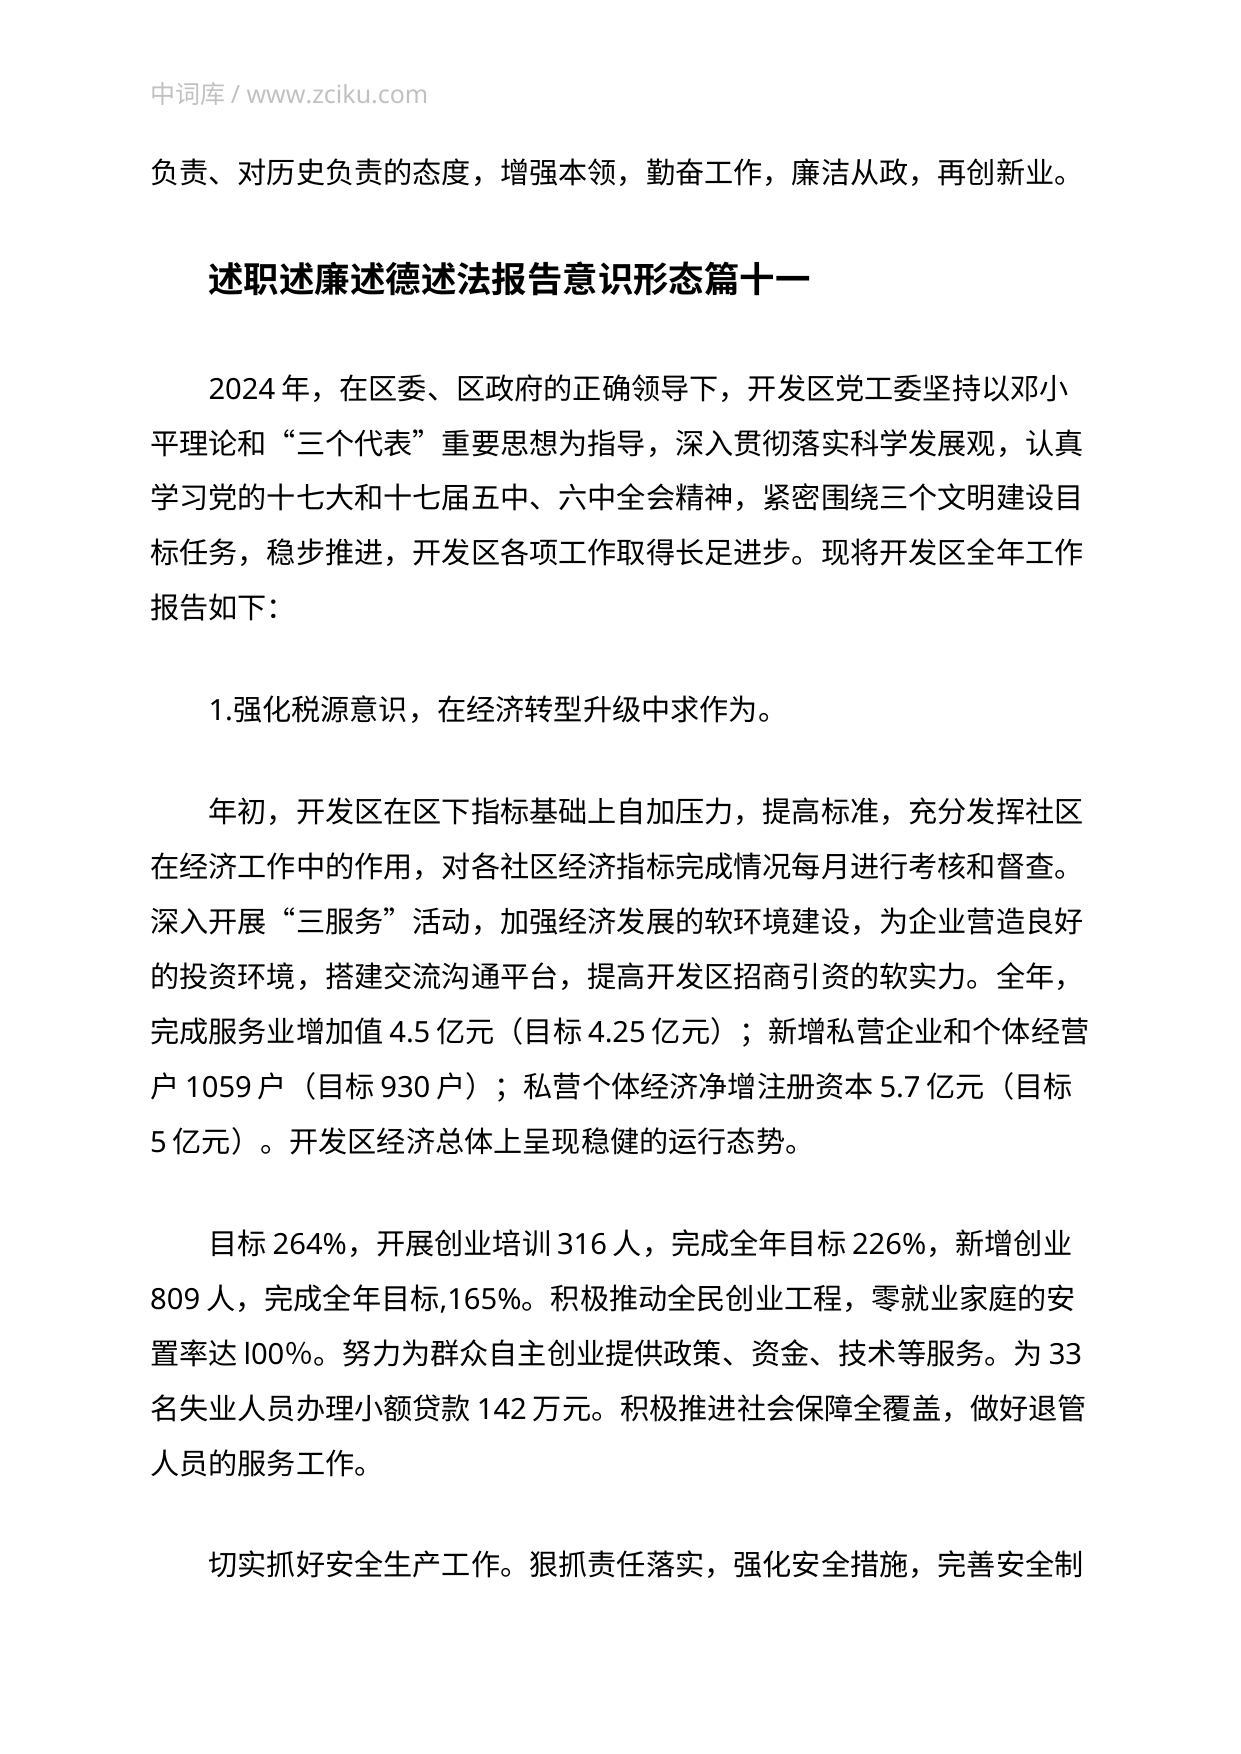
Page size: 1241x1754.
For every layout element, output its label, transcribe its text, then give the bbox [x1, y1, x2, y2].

text 述职述廉述德述法报告意识形态篇十一 [150, 252, 1090, 303]
text 年初，开发区在区下指标基础上自加压力，提高标准，充分发挥社区在经济工作中的作用，对各社区经济指标完成情况每月进行考核和督查。深入开展“三服务”活动，加强经济发展的软环境建设，为企业营造良好的投资环境，搭建交流沟通平台，提高开发区招商引资的软实力。全年，完成服务业增加值4.5亿元（目标4.25亿元）；新增私营企业和个体经营户1059户（目标930户）；私营个体经济净增注册资本5.7亿元（目标5亿元）。开发区经济总体上呈现稳健的运行态势。 [150, 789, 1090, 1161]
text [150, 150, 1090, 192]
text 目标264%，开展创业培训316人，完成全年目标226%，新增创业809人，完成全年目标,165%。积极推动全民创业工程，零就业家庭的安置率达l00％。努力为群众自主创业提供政策、资金、技术等服务。为33名失业人员办理小额贷款142万元。积极推进社会保障全覆盖，做好退管人员的服务工作。 [150, 1220, 1090, 1482]
text 2024年，在区委、区政府的正确领导下，开发区党工委坚持以邓小平理论和“三个代表”重要思想为指导，深入贯彻落实科学发展观，认真学习党的十七大和十七届五中、六中全会精神，紧密围绕三个文明建设目标任务，稳步推进，开发区各项工作取得长足进步。现将开发区全年工作报告如下： [150, 365, 1090, 627]
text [150, 1542, 1090, 1584]
text 1.强化税源意识，在经济转型升级中求作为。 [150, 687, 1090, 729]
